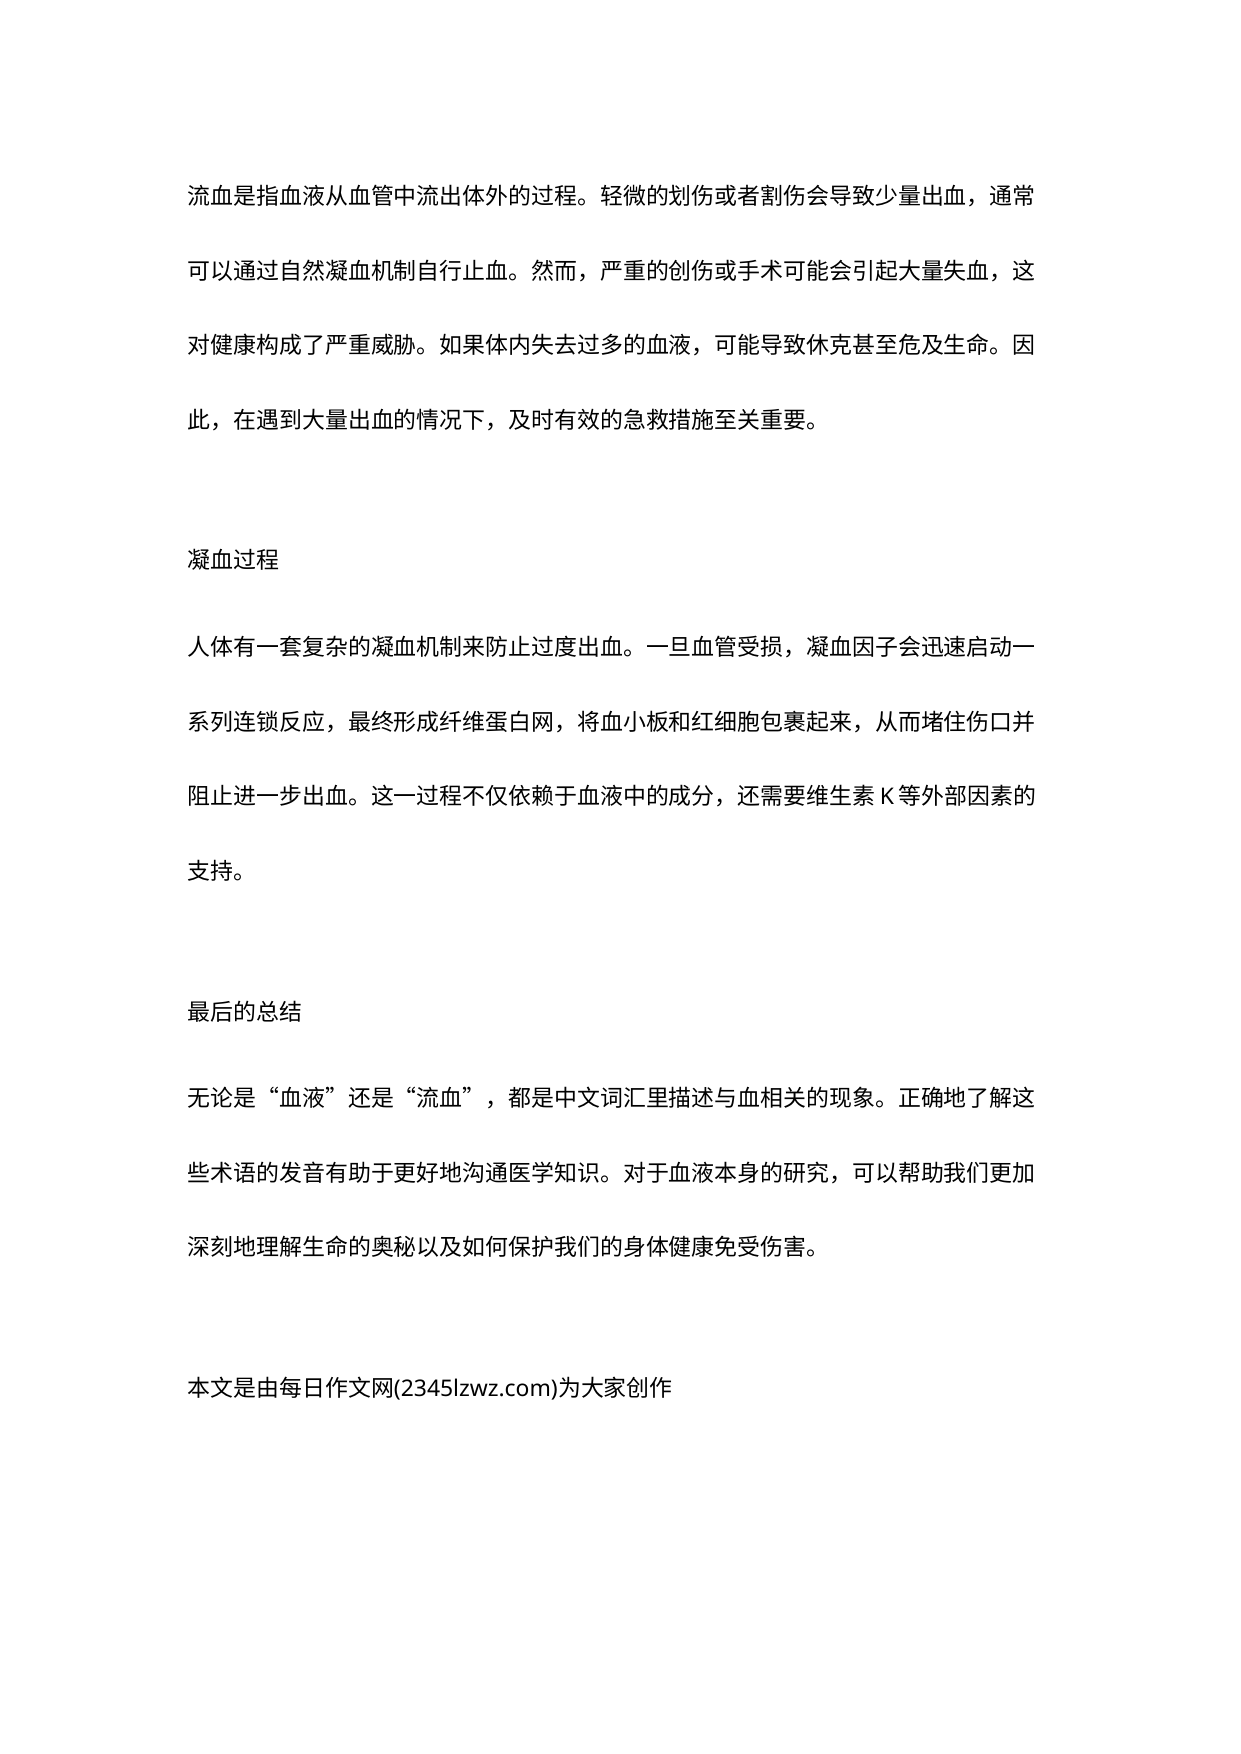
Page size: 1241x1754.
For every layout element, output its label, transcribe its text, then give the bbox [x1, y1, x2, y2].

text 无论是“血液”还是“流血”，都是中文词汇里描述与血相关的现象。正确地了解这些术语的发音有助于更好地沟通医学知识。对于血液本身的研究，可以帮助我们更加深刻地理解生命的奥秘以及如何保护我们的身体健康免受伤害。 [187, 1064, 1053, 1278]
text 最后的总结 [187, 977, 1053, 1042]
text 人体有一套复杂的凝血机制来防止过度出血。一旦血管受损，凝血因子会迅速启动一系列连锁反应，最终形成纤维蛋白网，将血小板和红细胞包裹起来，从而堵住伤口并阻止进一步出血。这一过程不仅依赖于血液中的成分，还需要维生素K等外部因素的支持。 [187, 613, 1053, 902]
text 本文是由每日作文网(2345lzwz.com)为大家创作 [187, 1354, 1053, 1419]
text 凝血过程 [187, 526, 1053, 591]
text 流血是指血液从血管中流出体外的过程。轻微的划伤或者割伤会导致少量出血，通常可以通过自然凝血机制自行止血。然而，严重的创伤或手术可能会引起大量失血，这对健康构成了严重威胁。如果体内失去过多的血液，可能导致休克甚至危及生命。因此，在遇到大量出血的情况下，及时有效的急救措施至关重要。 [187, 162, 1053, 451]
